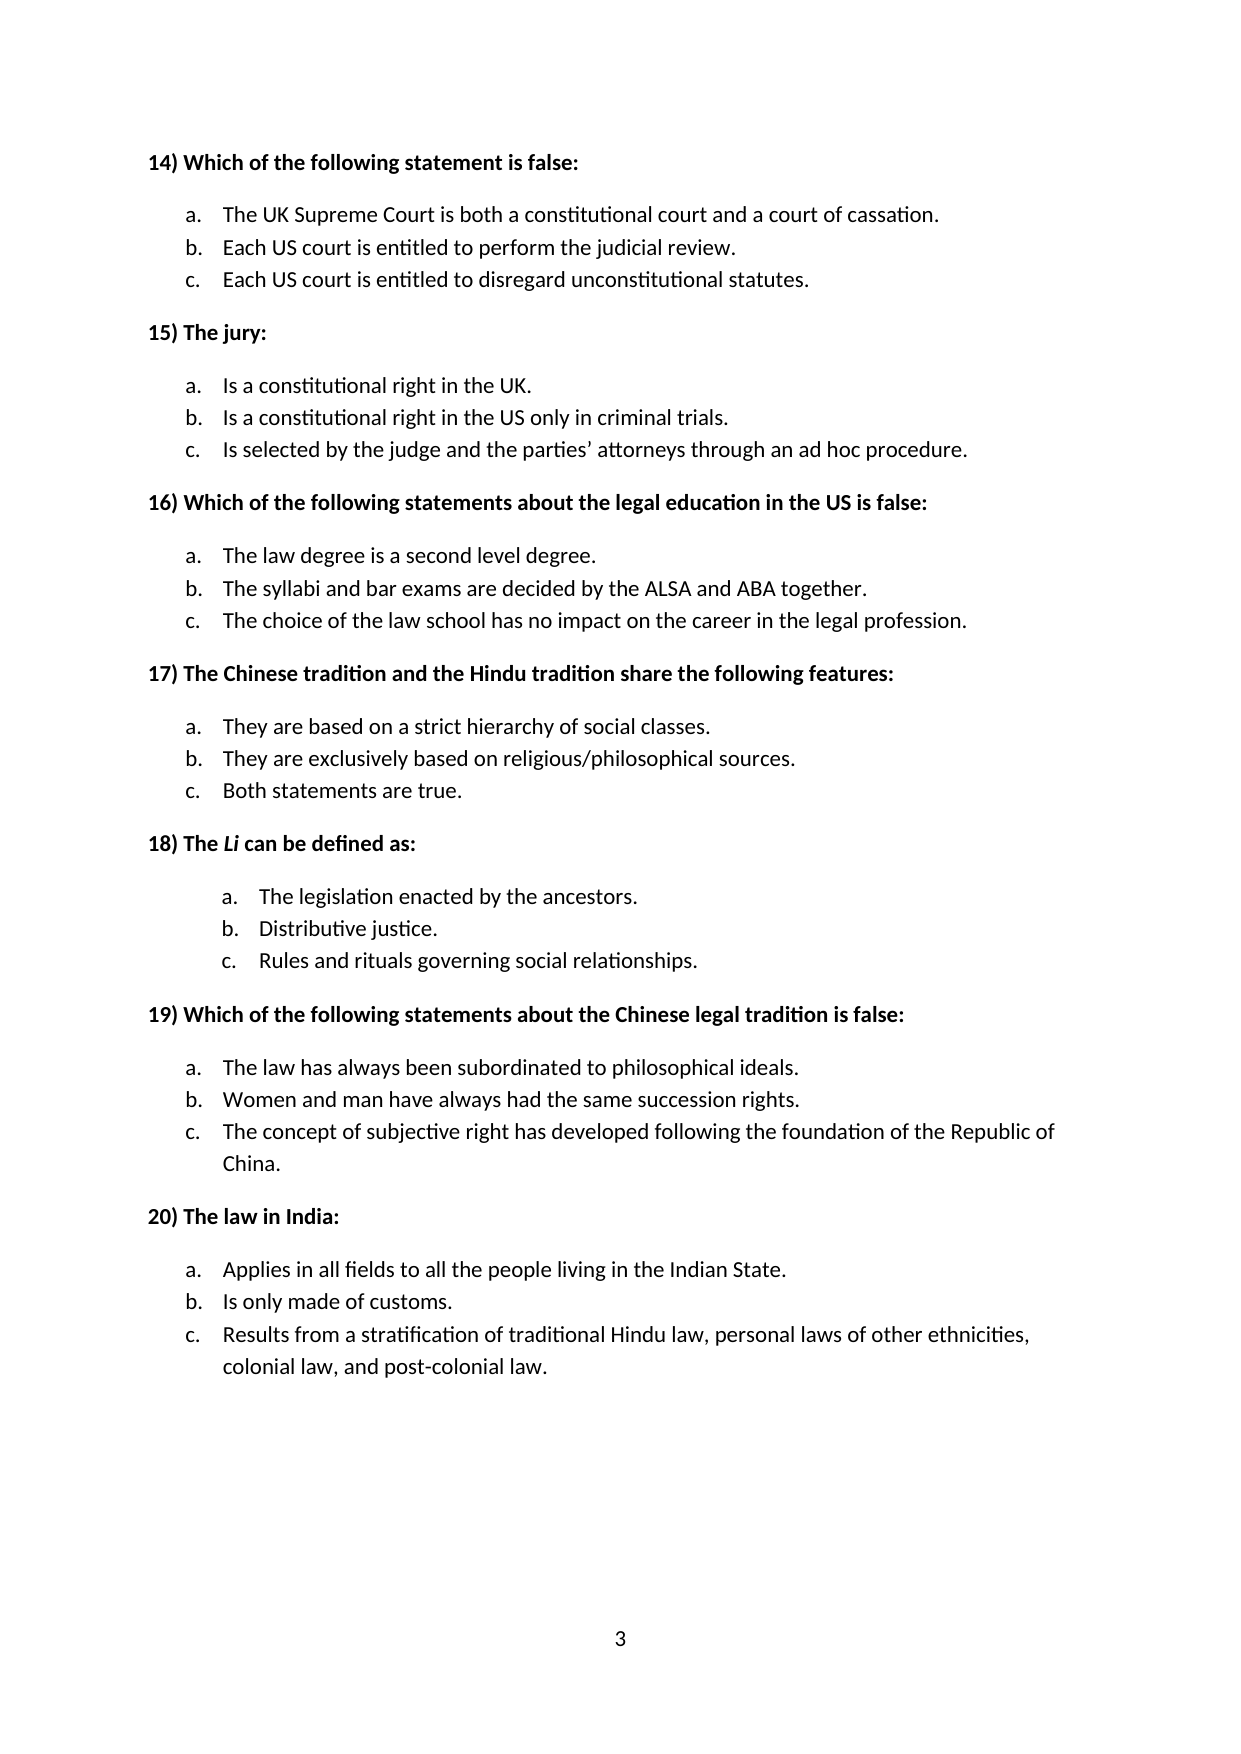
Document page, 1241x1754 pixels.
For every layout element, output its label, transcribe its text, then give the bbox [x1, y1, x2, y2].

list Distributive justice. [221, 914, 1093, 942]
list The concept of subjective right has developed following the foundation of the Republic of China. [185, 1117, 1093, 1177]
list The choice of the law school has no impact on the career in the legal profession. [185, 606, 1093, 634]
list Results from a stratification of traditional Hindu law, personal laws of other ethnicities, colonial law, and post-colonial law. [185, 1320, 1093, 1380]
list Rules and rituals governing social relationships. [221, 947, 1093, 975]
text 17) The Chinese tradition and the Hindu tradition share the following features: [148, 659, 1093, 687]
list The legislation enacted by the ancestors. [221, 882, 1093, 910]
list The law has always been subordinated to philosophical ideals. [185, 1053, 1093, 1081]
text 15) The jury: [148, 318, 1093, 346]
text 14) Which of the following statement is false: [148, 148, 1093, 176]
text 19) Which of the following statements about the Chinese legal tradition is false: [148, 1000, 1093, 1028]
list They are exclusively based on religious/philosophical sources. [185, 744, 1093, 772]
list Is selected by the judge and the parties’ attorneys through an ad hoc procedure. [185, 435, 1093, 463]
list The law degree is a second level degree. [185, 541, 1093, 569]
list Each US court is entitled to disregard unconstitutional statutes. [185, 265, 1093, 293]
list The syllabi and bar exams are decided by the ALSA and ABA together. [185, 574, 1093, 602]
list Each US court is entitled to perform the judicial review. [185, 233, 1093, 261]
list Both statements are true. [185, 776, 1093, 804]
list Is a constitutional right in the US only in criminal trials. [185, 403, 1093, 431]
text 18) The Li can be defined as: [148, 829, 1093, 857]
text 16) Which of the following statements about the legal education in the US is false: [148, 488, 1093, 516]
text 20) The law in India: [148, 1202, 1093, 1230]
list Is a constitutional right in the UK. [185, 371, 1093, 399]
list The UK Supreme Court is both a constitutional court and a court of cassation. [185, 201, 1093, 229]
list Is only made of customs. [185, 1287, 1093, 1316]
list They are based on a strict hierarchy of social classes. [185, 712, 1093, 740]
list Women and man have always had the same succession rights. [185, 1085, 1093, 1113]
list Applies in all fields to all the people living in the Indian State. [185, 1255, 1093, 1283]
